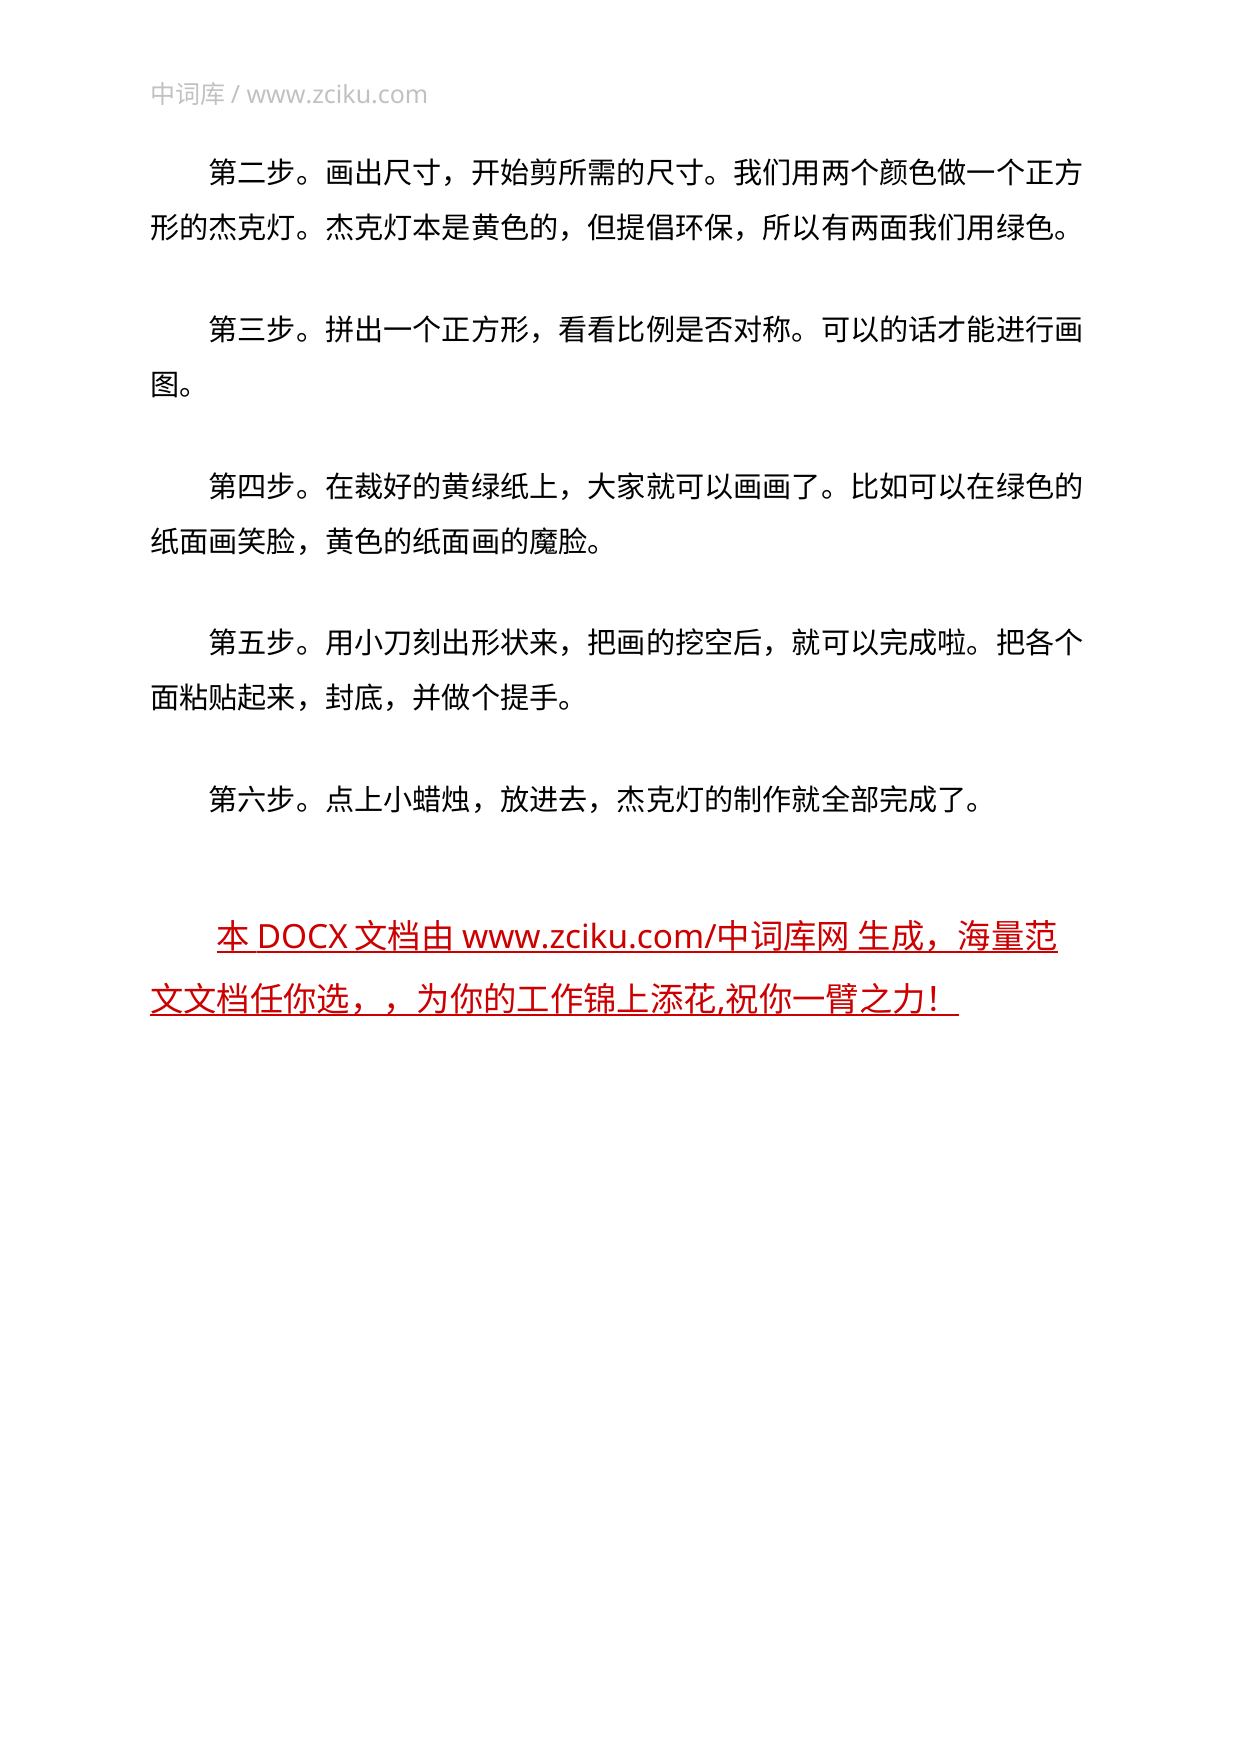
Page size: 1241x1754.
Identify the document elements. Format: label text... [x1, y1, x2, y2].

text 第六步。点上小蜡烛，放进去，杰克灯的制作就全部完成了。 [150, 777, 1090, 819]
text 第二步。画出尺寸，开始剪所需的尺寸。我们用两个颜色做一个正方形的杰克灯。杰克灯本是黄色的，但提倡环保，所以有两面我们用绿色。 [150, 150, 1090, 247]
text 第三步。拼出一个正方形，看看比例是否对称。可以的话才能进行画图。 [150, 307, 1090, 404]
text 第四步。在裁好的黄绿纸上，大家就可以画画了。比如可以在绿色的纸面画笑脸，黄色的纸面画的魔脸。 [150, 463, 1090, 561]
text 第五步。用小刀刻出形状来，把画的挖空后，就可以完成啦。把各个面粘贴起来，封底，并做个提手。 [150, 620, 1090, 717]
text 本DOCX文档由 www.zciku.com/中词库网 生成，海量范文文档任你选，，为你的工作锦上添花,祝你一臂之力！ [150, 910, 1090, 1021]
